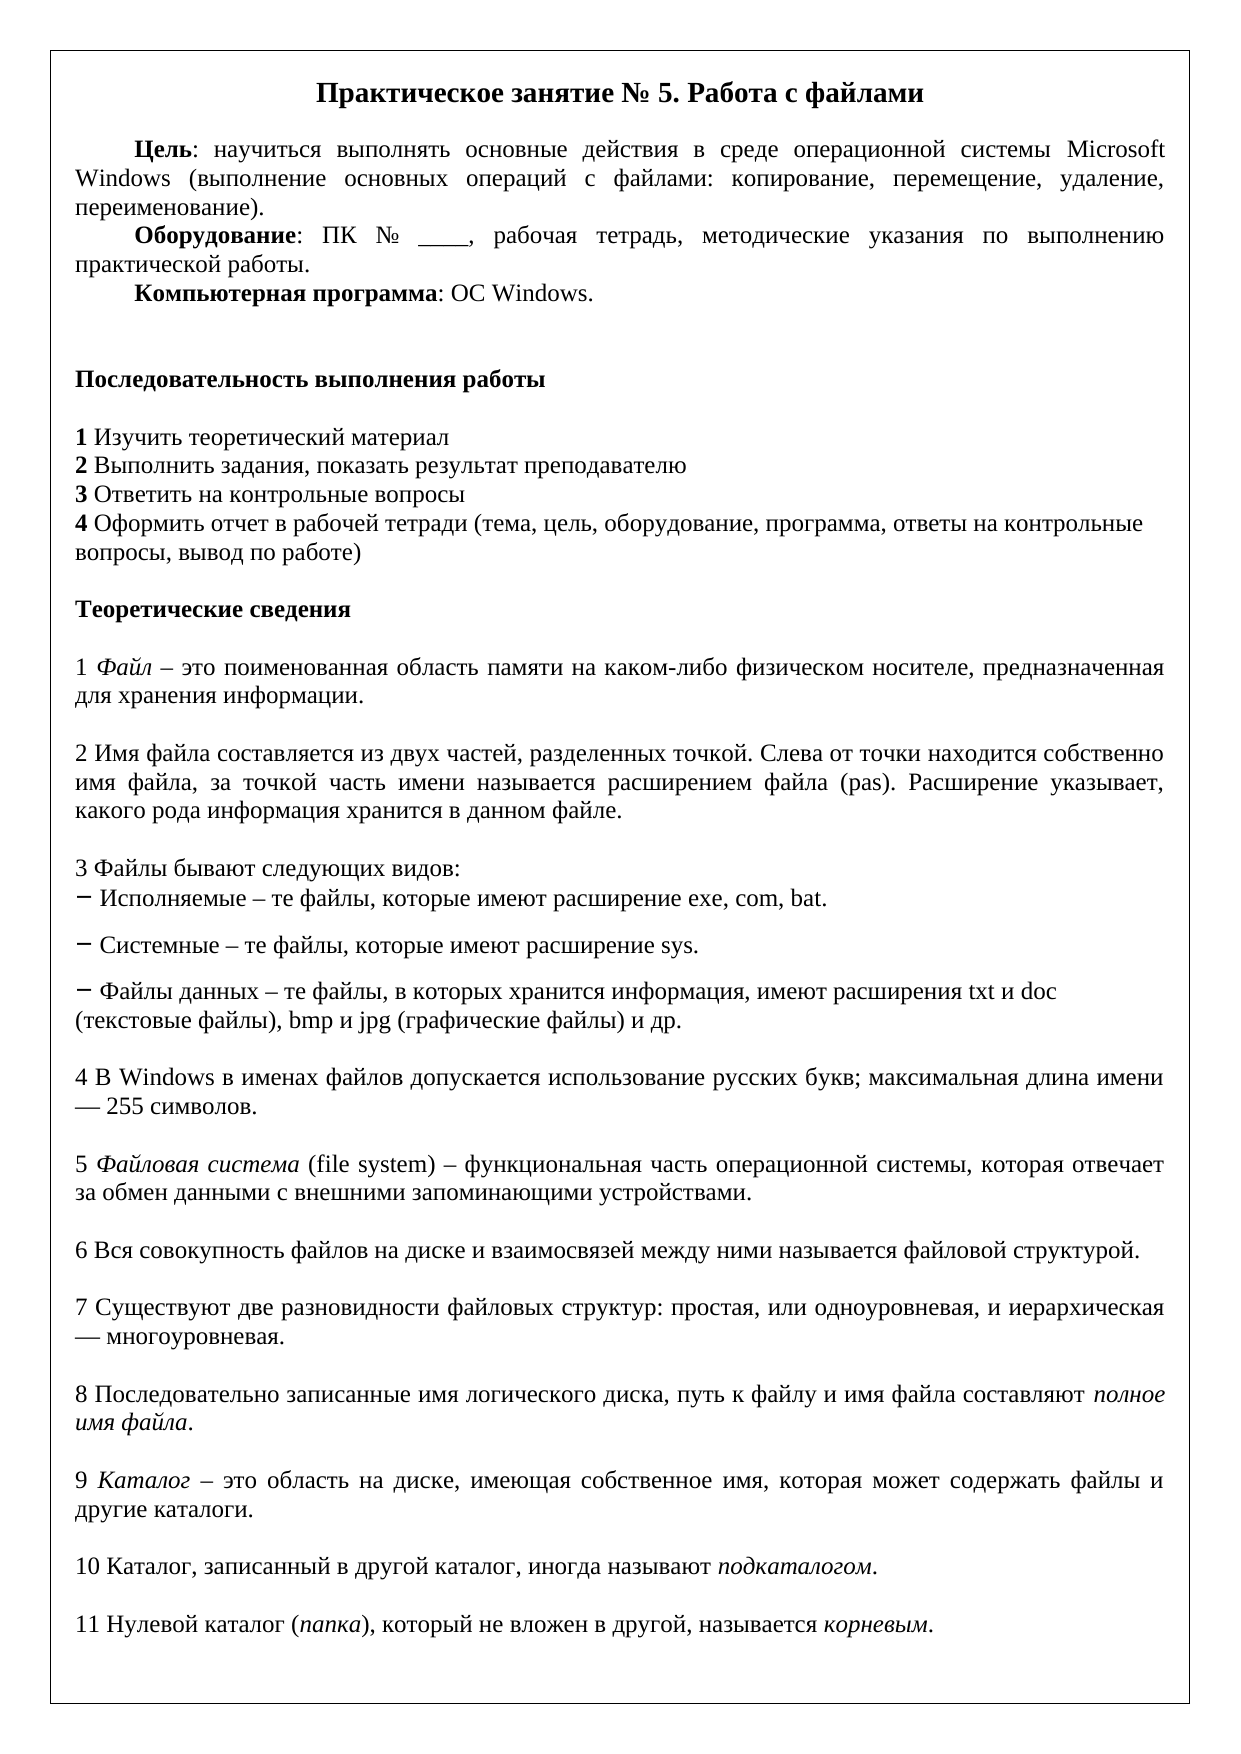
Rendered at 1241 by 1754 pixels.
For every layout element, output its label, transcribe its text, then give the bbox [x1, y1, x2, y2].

text ‒ Файлы данных – те файлы, в которых хранится информация, имеют расширения txt и doc (текстовые файлы), bmp и jpg (графические файлы) и др. [75, 975, 1165, 1034]
text Теоретические сведения [75, 594, 1165, 623]
text Цель: научиться выполнять основные действия в среде операционной системы Microsoft Windows (выполнение основных операций с файлами: копирование, перемещение, удаление, переименование). [75, 134, 1165, 221]
text Последовательность выполнения работы [75, 364, 1165, 393]
text ‒ Системные – те файлы, которые имеют расширение sys. [75, 928, 1165, 958]
text 6 Вся совокупность файлов на диске и взаимосвязей между ними называется файловой структурой. [75, 1235, 1165, 1264]
text Практическое занятие № 5. Работа с файлами [75, 75, 1165, 108]
text 4 В Windows в именах файлов допускается использование русских букв; максимальная длина имени — 255 символов. [75, 1062, 1165, 1120]
text 8 Последовательно записанные имя логического диска, путь к файлу и имя файла составляют полное имя файла. [75, 1379, 1165, 1436]
text 4 Оформить отчет в рабочей тетради (тема, цель, оборудование, программа, ответы на контрольные вопросы, вывод по работе) [75, 508, 1165, 566]
text ‒ Исполняемые – те файлы, которые имеют расширение exe, com, bat. [75, 882, 1165, 912]
text Оборудование: ПК № ____, рабочая тетрадь, методические указания по выполнению практической работы. [75, 221, 1165, 278]
text Компьютерная программа: ОС Windows. [75, 278, 1165, 307]
text 2 Имя файла составляется из двух частей, разделенных точкой. Слева от точки находится собственно имя файла, за точкой часть имени называется расширением файла (pas). Расширение указывает, какого рода информация хранится в данном файле. [75, 738, 1165, 824]
text 10 Каталог, записанный в другой каталог, иногда называют подкаталогом. [75, 1551, 1165, 1580]
text 11 Нулевой каталог (папка), который не вложен в другой, называется корневым. [75, 1609, 1165, 1637]
text 3 Файлы бывают следующих видов: [75, 853, 1165, 882]
text 3 Ответить на контрольные вопросы [75, 479, 1165, 508]
text 1 Файл – это поименованная область памяти на каком-либо физическом носителе, предназначенная для хранения информации. [75, 652, 1165, 709]
text 9 Каталог – это область на диске, имеющая собственное имя, которая может содержать файлы и другие каталоги. [75, 1465, 1165, 1522]
text 5 Файловая система (file system) – функциональная часть операционной системы, которая отвечает за обмен данными с внешними запоминающими устройствами. [75, 1149, 1165, 1206]
text 1 Изучить теоретический материал [75, 422, 1165, 451]
text 7 Существуют две разновидности файловых структур: простая, или одноуровневая, и иерархическая — многоуровневая. [75, 1292, 1165, 1350]
text 2 Выполнить задания, показать результат преподавателю [75, 451, 1165, 479]
